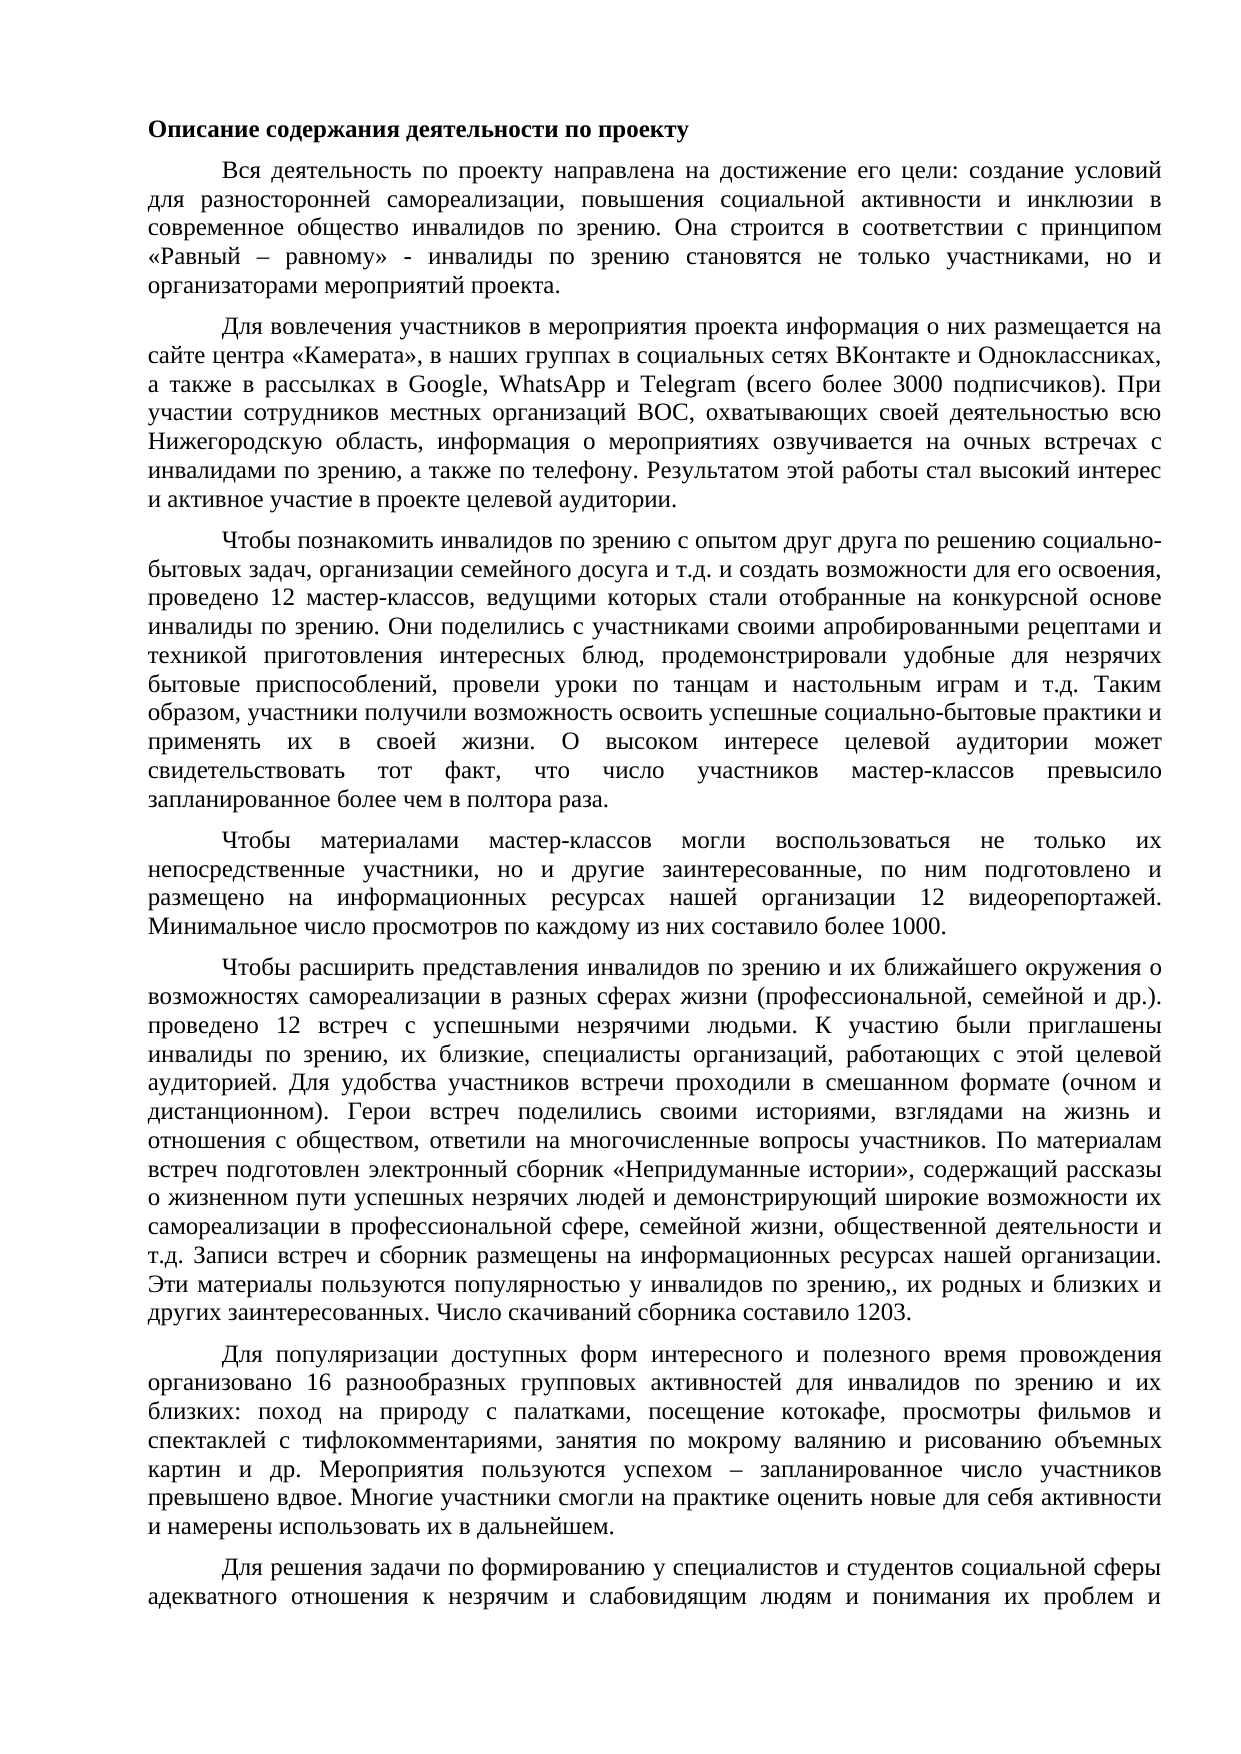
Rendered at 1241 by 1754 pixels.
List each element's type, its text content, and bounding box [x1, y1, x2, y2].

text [148, 1552, 1163, 1610]
text Чтобы расширить представления инвалидов по зрению и их ближайшего окружения о возможностях самореализации в разных сферах жизни (профессиональной, семейной и др.). проведено 12 встреч с успешными незрячими людьми. К участию были приглашены инвалиды по зрению, их близкие, специалисты организаций, работающих с этой целевой аудиторией. Для удобства участников встречи проходили в смешанном формате (очном и дистанционном). Герои встреч поделились своими историями, взглядами на жизнь и отношения с обществом, ответили на многочисленные вопросы участников. По материалам встреч подготовлен электронный сборник «Непридуманные истории», содержащий рассказы о жизненном пути успешных незрячих людей и демонстрирующий широкие возможности их самореализации в профессиональной сфере, семейной жизни, общественной деятельности и т.д. Записи встреч и сборник размещены на информационных ресурсах нашей организации. Эти материалы пользуются популярностью у инвалидов по зрению,, их родных и близких и других заинтересованных. Число скачиваний сборника составило 1203. [148, 952, 1163, 1326]
text Вся деятельность по проекту направлена на достижение его цели: создание условий для разносторонней самореализации, повышения социальной активности и инклюзии в современное общество инвалидов по зрению. Она строится в соответствии с принципом «Равный – равному» - инвалиды по зрению становятся не только участниками, но и организаторами мероприятий проекта. [148, 155, 1163, 299]
text Для популяризации доступных форм интересного и полезного время провождения организовано 16 разнообразных групповых активностей для инвалидов по зрению и их близких: поход на природу с палатками, посещение котокафе, просмотры фильмов и спектаклей с тифлокомментариями, занятия по мокрому валянию и рисованию объемных картин и др. Мероприятия пользуются успехом – запланированное число участников превышено вдвое. Многие участники смогли на практике оценить новые для себя активности и намерены использовать их в дальнейшем. [148, 1339, 1163, 1540]
text Чтобы материалами мастер-классов могли воспользоваться не только их непосредственные участники, но и другие заинтересованные, по ним подготовлено и размещено на информационных ресурсах нашей организации 12 видеорепортажей. Минимальное число просмотров по каждому из них составило более 1000. [148, 825, 1163, 940]
text Описание содержания деятельности по проекту [148, 114, 1152, 142]
text Чтобы познакомить инвалидов по зрению с опытом друг друга по решению социально-бытовых задач, организации семейного досуга и т.д. и создать возможности для его освоения, проведено 12 мастер-классов, ведущими которых стали отобранные на конкурсной основе инвалиды по зрению. Они поделились с участниками своими апробированными рецептами и техникой приготовления интересных блюд, продемонстрировали удобные для незрячих бытовые приспособлений, провели уроки по танцам и настольным играм и т.д. Таким образом, участники получили возможность освоить успешные социально-бытовые практики и применять их в своей жизни. О высоком интересе целевой аудитории может свидетельствовать тот факт, что число участников мастер-классов превысило запланированное более чем в полтора раза. [148, 525, 1163, 812]
text Для вовлечения участников в мероприятия проекта информация о них размещается на сайте центра «Камерата», в наших группах в социальных сетях ВКонтакте и Одноклассниках, а также в рассылках в Google, WhatsApp и Telegram (всего более 3000 подписчиков). При участии сотрудников местных организаций ВОС, охватывающих своей деятельностью всю Нижегородскую область, информация о мероприятиях озвучивается на очных встречах с инвалидами по зрению, а также по телефону. Результатом этой работы стал высокий интерес и активное участие в проекте целевой аудитории. [148, 311, 1163, 512]
